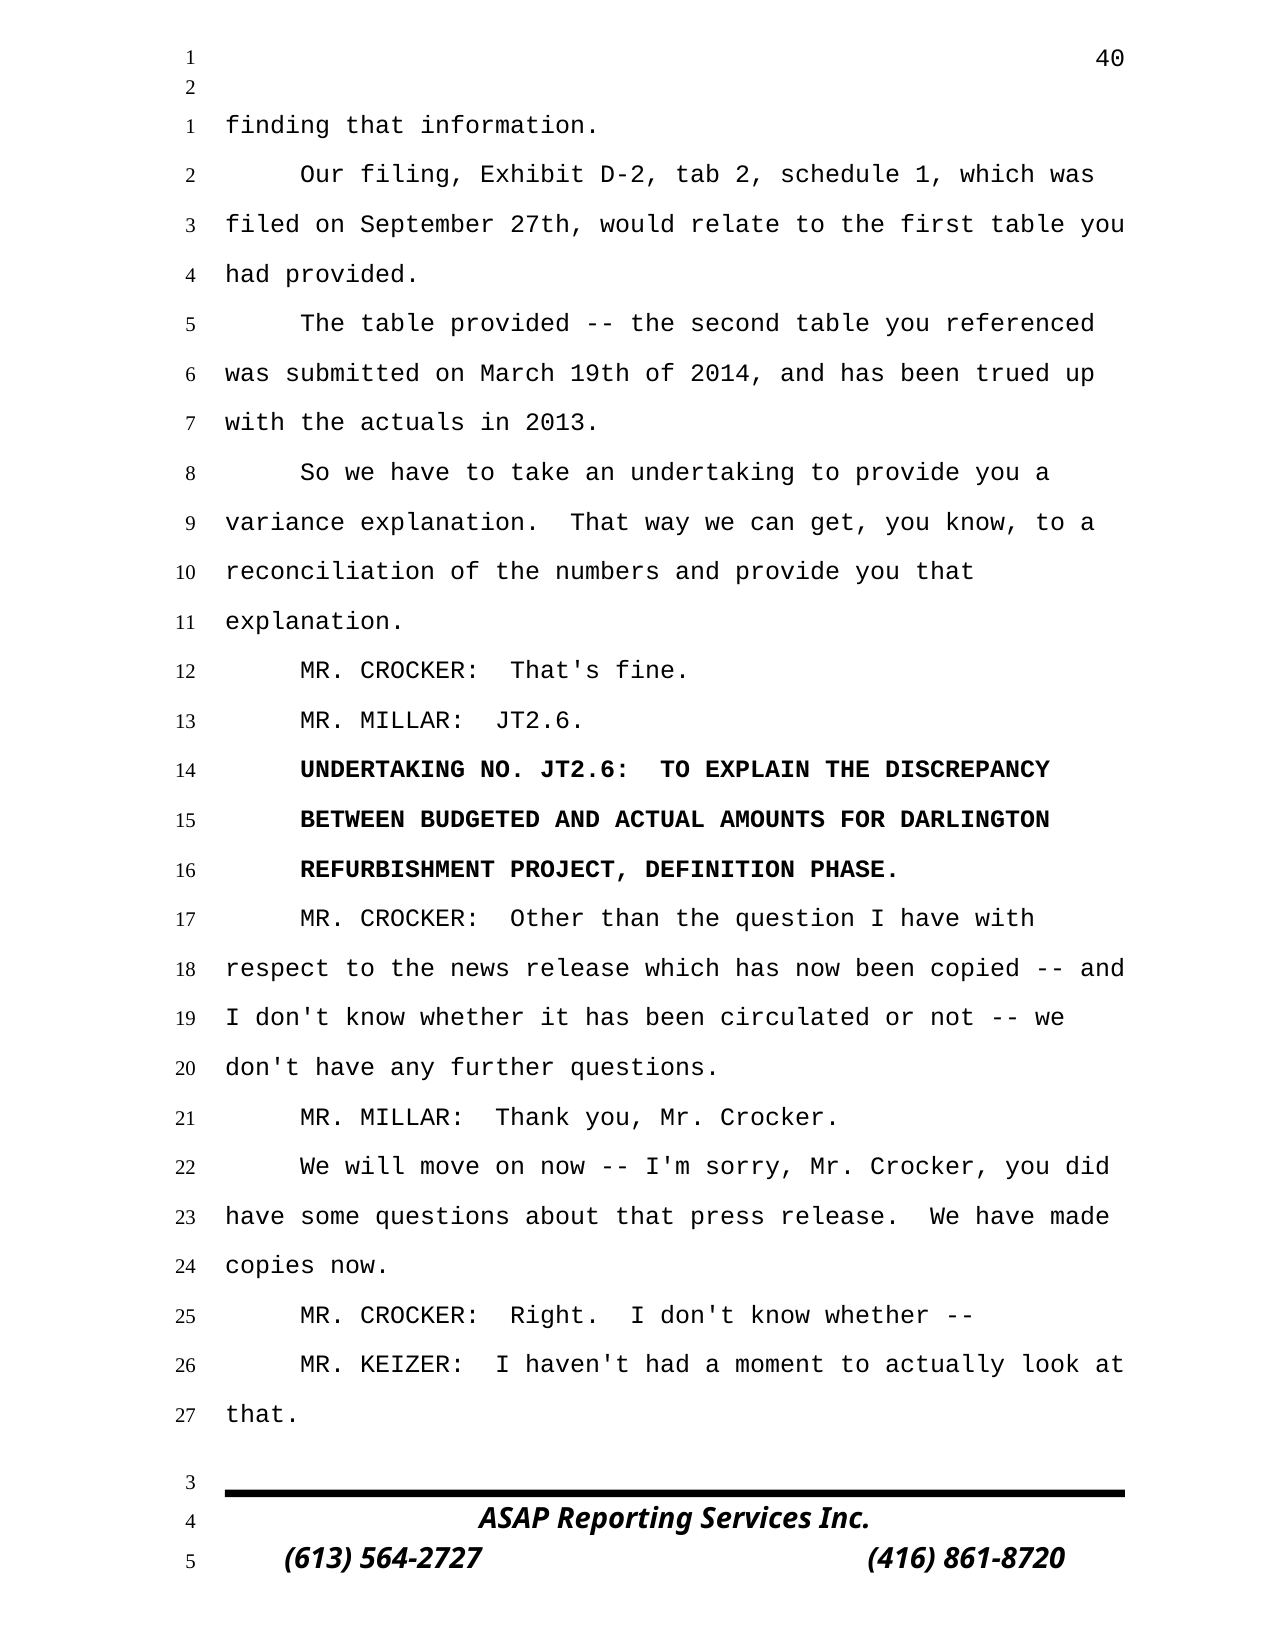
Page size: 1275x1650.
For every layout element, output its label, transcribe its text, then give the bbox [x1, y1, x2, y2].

text MR. CROCKER: Other than the question I have with respect to the news release which has now been copied -- and I don't know whether it has been circulated or not -- we don't have any further questions. [225, 906, 1125, 1083]
text MR. KEIZER: I haven't had a moment to actually look at that. [225, 1352, 1125, 1430]
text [225, 112, 1125, 141]
text Our filing, Exhibit D-2, tab 2, schedule 1, which was filed on September 27th, would relate to the first table you had provided. [225, 162, 1125, 289]
text We will move on now -- I'm sorry, Mr. Crocker, you did have some questions about that press release. We have made copies now. [225, 1154, 1125, 1281]
text MR. CROCKER: Right. I don't know whether -- [225, 1302, 1125, 1331]
text MR. MILLAR: Thank you, Mr. Crocker. [225, 1104, 1125, 1132]
text UNDERTAKING NO. JT2.6: TO EXPLAIN THE DISCREPANCY BETWEEN BUDGETED AND ACTUAL AMOUNTS FOR DARLINGTON REFURBISHMENT PROJECT, DEFINITION PHASE. [300, 757, 1125, 884]
text MR. MILLAR: JT2.6. [225, 707, 1125, 736]
text MR. CROCKER: That's fine. [225, 658, 1125, 686]
text So we have to take an undertaking to provide you a variance explanation. That way we can get, you know, to a reconciliation of the numbers and provide you that explanation. [225, 459, 1125, 637]
text The table provided -- the second table you referenced was submitted on March 19th of 2014, and has been trued up with the actuals in 2013. [225, 311, 1125, 438]
